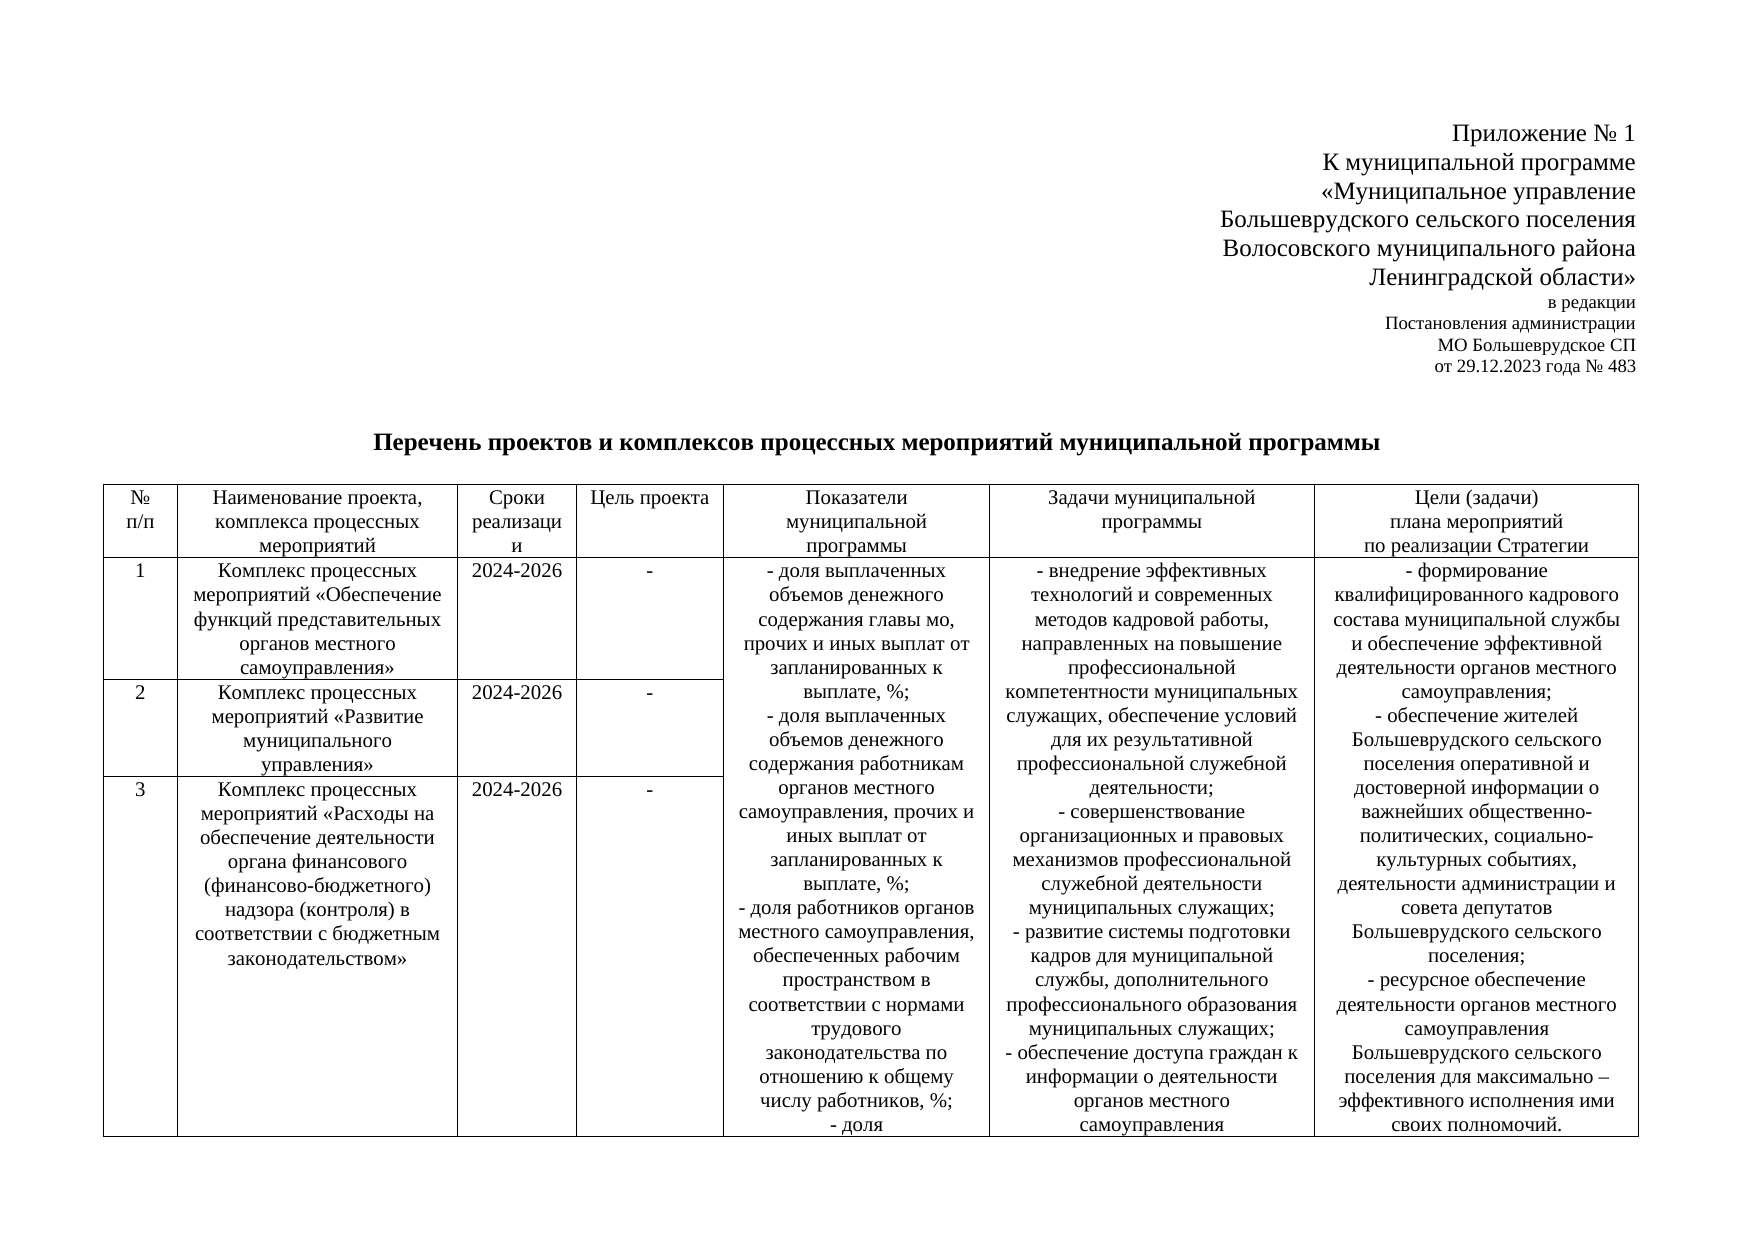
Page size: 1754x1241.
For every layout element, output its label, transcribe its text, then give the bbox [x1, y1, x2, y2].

table_cell 2024-2026 [458, 558, 576, 679]
text Приложение № 1 К муниципальной программе «Муниципальное управление Большеврудского сельского поселения Волосовского муниципального района Ленинградской области» в редакции Постановления администрации МО Большеврудское СП от 29.12.2023 года № 483 [118, 118, 1636, 377]
table_cell - [577, 777, 723, 1136]
table_header Цели (задачи) плана мероприятий по реализации Стратегии [1315, 485, 1638, 557]
table_header Сроки реализации [458, 485, 576, 557]
table_cell 2024-2026 [458, 777, 576, 1136]
table_cell Комплекс процессных мероприятий «Развитие муниципального управления» [178, 680, 457, 776]
table_cell - [577, 680, 723, 776]
table_cell 1 [104, 558, 177, 679]
table_header Показатели муниципальной программы [724, 485, 989, 557]
table_cell - внедрение эффективных технологий и современных методов кадровой работы, направленных на повышение профессиональной компетентности муниципальных служащих, обеспечение условий для их результативной профессиональной служебной деятельности; - совершенствование организационных и правовых механизмов профессиональной служебной деятельности муниципальных служащих; - развитие системы подготовки кадров для муниципальной службы, дополнительного профессионального образования муниципальных служащих; - обеспечение доступа граждан к информации о деятельности органов местного самоуправления Большеврудского сельского поселения - обеспечение оперативности и полноты контроля за деятельностью органов местного самоуправления; - обеспечение оперативного освещения в СМИ деятельности органов местного самоуправления; - повышение эффективности функционирования муниципального управления в рамках исполнения возложенных полномочий на органы местного самоуправления; - развитие нормативной правовой базы по вопросам муниципальной службы; - повышение качества управления и уровня исполнительской дисциплины органов местного самоуправления; - повышение качества исполнения бюджета поселения; - реализация программно-целевого принципа планирования и исполнения бюджета поселения; - обеспечение информационной безопасности деятельности органов местного самоуправления, защиты муниципальных информационных ресурсов; - повышение качества и доступности информации о бюджетной системе и бюджетном процессе поселения; - совершенствование межбюджетных отношений; - рациональное использование средств федерального, областного, местного бюджетов на материально – техническое обеспечение деятельности органов местного самоуправления [990, 558, 1314, 1136]
table_cell - формирование квалифицированного кадрового состава муниципальной службы и обеспечение эффективной деятельности органов местного самоуправления; - обеспечение жителей Большеврудского сельского поселения оперативной и достоверной информации о важнейших общественно-политических, социально-культурных событиях, деятельности администрации и совета депутатов Большеврудского сельского поселения; - ресурсное обеспечение деятельности органов местного самоуправления Большеврудского сельского поселения для максимально – эффективного исполнения ими своих полномочий. [1315, 558, 1638, 1136]
table_cell 3 [104, 777, 177, 1136]
text Перечень проектов и комплексов процессных мероприятий муниципальной программы [118, 427, 1636, 455]
table_header № п/п [104, 485, 177, 557]
table_header Задачи муниципальной программы [990, 485, 1314, 557]
table_header Наименование проекта, комплекса процессных мероприятий [178, 485, 457, 557]
table_cell Комплекс процессных мероприятий «Обеспечение функций представительных органов местного самоуправления» [178, 558, 457, 679]
table_cell 2024-2026 [458, 680, 576, 776]
table_cell - доля выплаченных объемов денежного содержания главы мо, прочих и иных выплат от запланированных к выплате, %; - доля выплаченных объемов денежного содержания работникам органов местного самоуправления, прочих и иных выплат от запланированных к выплате, %; - доля работников органов местного самоуправления, обеспеченных рабочим пространством в соответствии с нормами трудового законодательства по отношению к общему числу работников, %; - доля автоматизированных рабочих мест, обеспеченных доступом к сети «интернет», в том числе к служебной электронной почте от числа подлежащих обеспечению, %; - доля перечисленных обязательных платежей от объемов, запланированных к уплате, %; - обеспечение текущей деятельности органов местного самоуправления муниципального образования, %; - количества изменений и уточнений, вносимых в решение о бюджете на очередной финансовый год и плановый период, ед.; - уровень освоения средств, направленных на финансирование расходных обязательств поселения, переданных для реализации на уровень муниципального района, согласно заключенному соглашению, %; - уровень освоения средств по переданным полномочиям, %; - исполнение расходных обязательств по выплате доплат к пенсиям муниципальных служащих администрации, %; - повышение квалификации, обучение, подготовка муниципальных служащих, ед.; - размещение сведений о доходах, расходах, имуществе и обязательствах имущественного характера муниципальных служащих, включённых в перечень лиц, сведения которых подлежат опубликованию, на официальном сайте муниципального образования, %; - обеспечение сотрудников администрации доступом к справочно-правовой системе, %; - уровень освоения средств, направленных из бюджета поселения на выполнение части полномочий (функций) по осуществлению внешнего муниципального финансового контроля, согласно заключенному соглашению, % [724, 558, 989, 1136]
table_cell - [577, 558, 723, 679]
table_header Цель проекта [577, 485, 723, 557]
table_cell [178, 777, 457, 1136]
table_cell 2 [104, 680, 177, 776]
